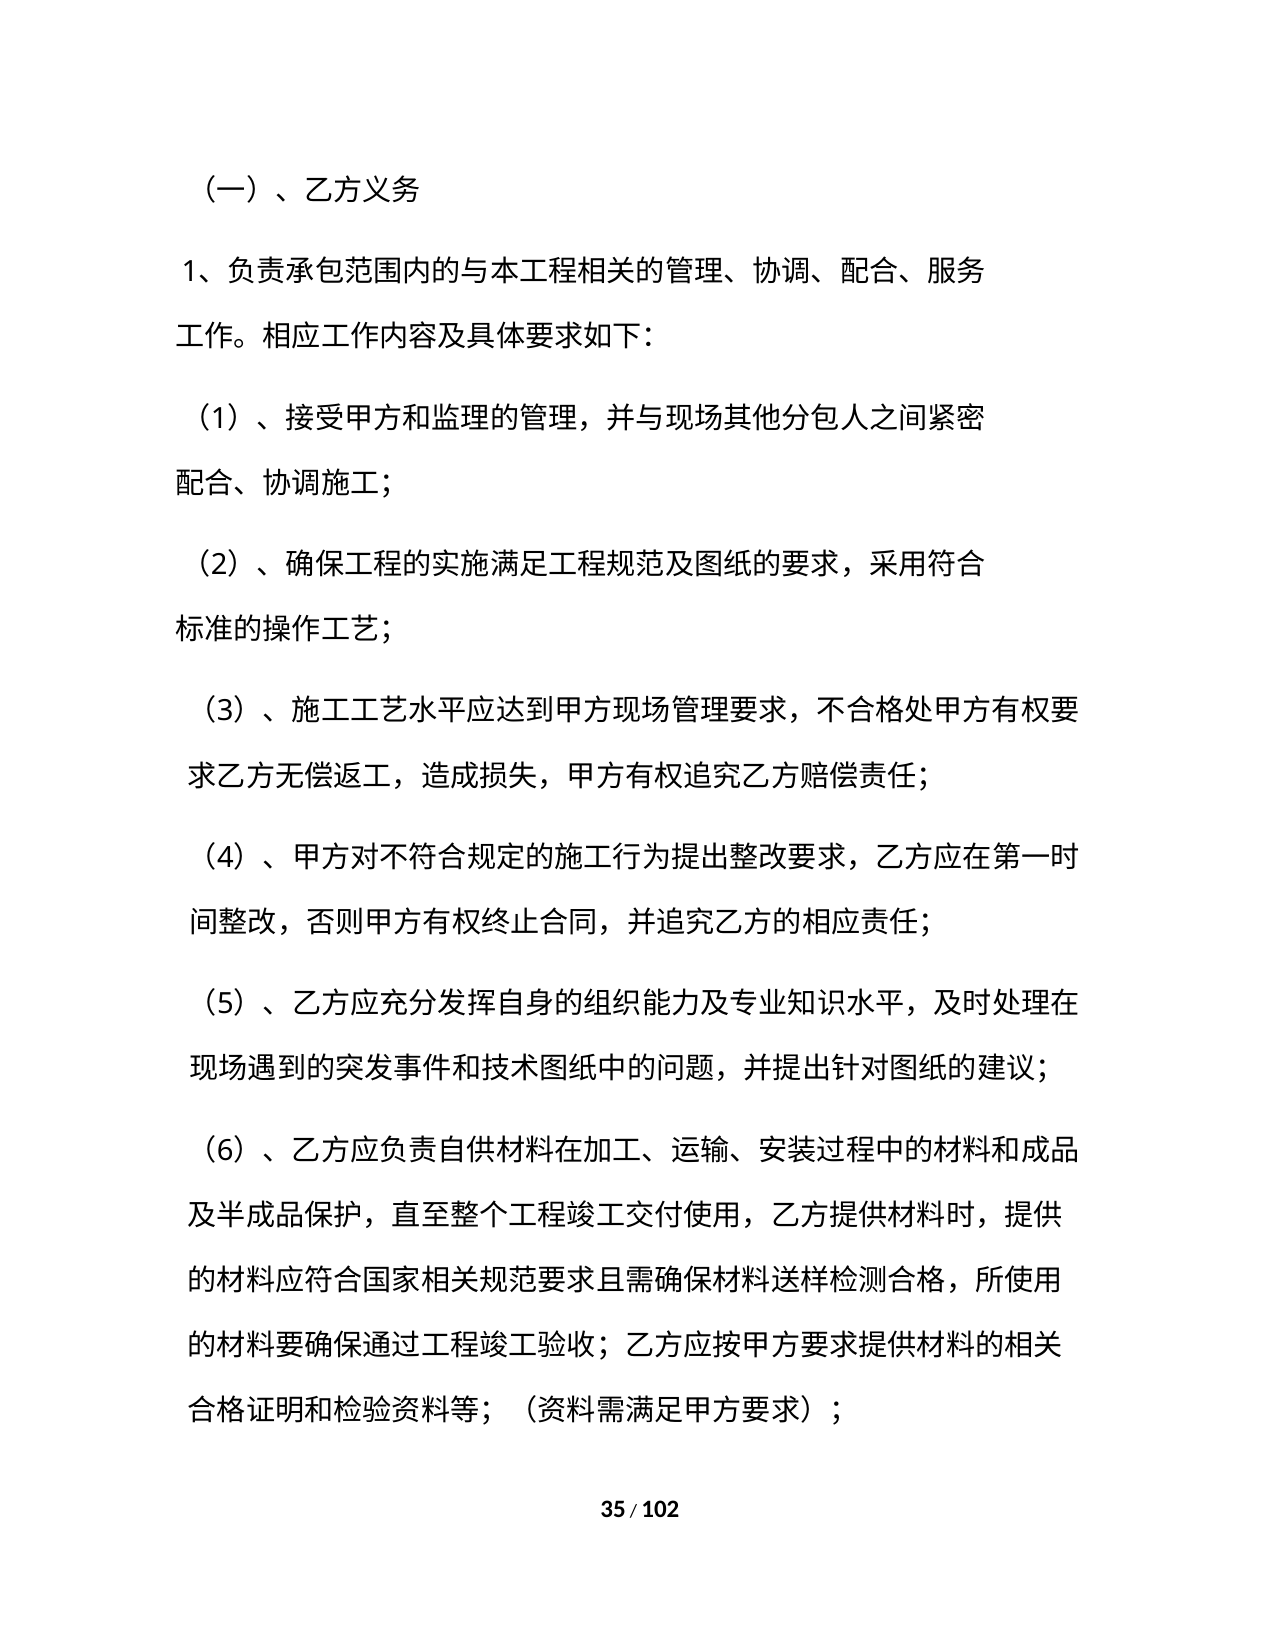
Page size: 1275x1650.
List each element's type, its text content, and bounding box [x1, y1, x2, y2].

list 、确保工程的实施满足工程规范及图纸的要求，采用符合标准的操作工艺； [175, 529, 994, 659]
text （4）、甲方对不符合规定的施工行为提出整改要求，乙方应在第一时间整改，否则甲方有权终止合同，并追究乙方的相应责任； [188, 822, 1087, 952]
text （6）、乙方应负责自供材料在加工、运输、安装过程中的材料和成品及半成品保护，直至整个工程竣工交付使用，乙方提供材料时，提供的材料应符合国家相关规范要求且需确保材料送样检测合格，所使用的材料要确保通过工程竣工验收；乙方应按甲方要求提供材料的相关合格证明和检验资料等；（资料需满足甲方要求）； [187, 1115, 1087, 1440]
text （5）、乙方应充分发挥自身的组织能力及专业知识水平，及时处理在现场遇到的突发事件和技术图纸中的问题，并提出针对图纸的建议； [188, 968, 1087, 1098]
text 1、负责承包范围内的与本工程相关的管理、协调、配合、服务工作。相应工作内容及具体要求如下： [175, 237, 994, 367]
list 、接受甲方和监理的管理，并与现场其他分包人之间紧密配合、协调施工； [175, 383, 994, 513]
text （一）、乙方义务 [187, 155, 1087, 220]
list 、施工工艺水平应达到甲方现场管理要求，不合格处甲方有权要求乙方无偿返工，造成损失，甲方有权追究乙方赔偿责任； [187, 676, 1087, 806]
